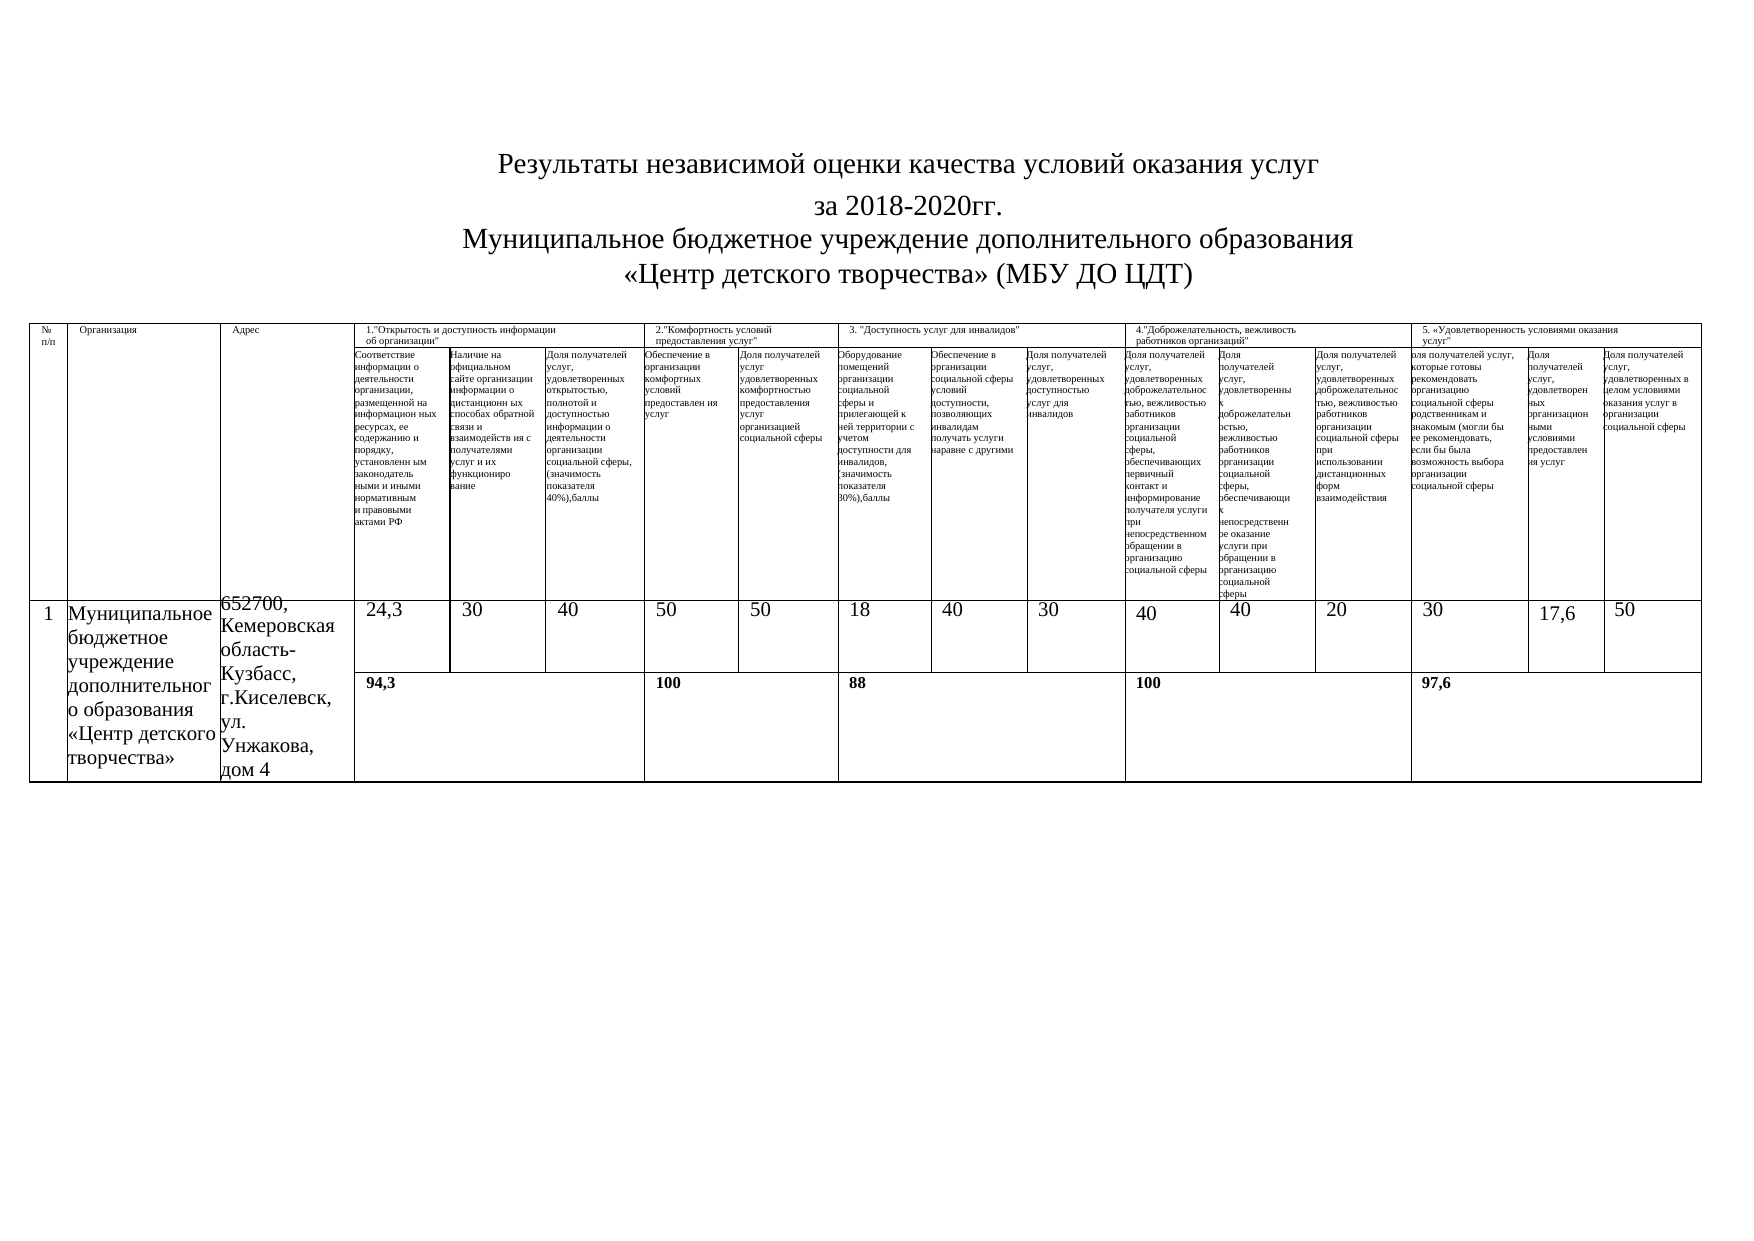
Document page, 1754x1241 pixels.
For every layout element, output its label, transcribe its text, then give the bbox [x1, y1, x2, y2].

table_header 2."Комфортность условий предоставления услуг" [645, 324, 838, 347]
table_cell 18 [839, 601, 931, 672]
table_header № п/п [30, 324, 67, 600]
table_cell 50 [739, 601, 838, 672]
table_cell 88 [839, 673, 1125, 781]
table_cell Доля получателей услуг, удовлетворенных доброжелательностью, вежливостью работников организации социальной сферы, обеспечивающих первичный контакт и информирование получателя услуги при непосредственном обращении в организацию социальной сферы [1126, 348, 1219, 600]
table_cell 94,3 [355, 673, 644, 781]
table_cell 1 [30, 601, 67, 781]
table_cell 50 [1605, 601, 1701, 672]
table_cell 40 [932, 601, 1027, 672]
table_cell 40 [1126, 601, 1219, 672]
table_cell Доля получателей услуг, удовлетворенных доступностью услуг для инвалидов [1028, 348, 1125, 600]
text за 2018-2020гг. [410, 188, 1406, 222]
table_cell Наличие на официальном сайте организации информации о дистанционн ых способах обратной связи и взаимодейств ия с получателями услуг и их функциониро вание [451, 348, 545, 600]
table_cell Доля получателей услуг удовлетворенных комфортностью предоставления услуг организацией социальной сферы [739, 348, 838, 600]
table_header 5. «Удовлетворенность условиями оказания услуг" [1412, 324, 1701, 347]
table_cell Обеспечение в организации социальной сферы условий доступности, позволяющих инвалидам получать услуги наравне с другими [932, 348, 1027, 600]
table_cell Оборудование помещений организации социальной сферы и прилегающей к ней территории с учетом доступности для инвалидов,(значимость показателя 30%),баллы [839, 348, 931, 600]
table_header 4."Доброжелательность, вежливость работников организаций" [1126, 324, 1411, 347]
table_cell 652700, Кемеровская область-Кузбасс, г.Киселевск, ул. Унжакова, дом 4 [221, 601, 354, 781]
table_cell Доля получателей услуг, удовлетворенных доброжелательностью, вежливостью работников организации социальной сферы, обеспечивающих непосредственное оказание услуги при обращении в организацию социальной сферы [1220, 348, 1315, 600]
text Муниципальное бюджетное учреждение дополнительного образования [409, 222, 1406, 256]
table_cell 100 [1126, 673, 1411, 781]
table_cell Соответствие информации о деятельности организации, размещенной на информацион ных ресурсах, ее содержанию и порядку, установленн ым законодатель ными и иными нормативным и правовыми актами РФ [355, 348, 449, 600]
table_header Адрес [221, 324, 354, 600]
text Результаты независимой оценки качества условий оказания услуг [410, 146, 1406, 179]
table_cell оля получателей услуг, которые готовы рекомендовать организацию социальной сферы родственникам и знакомым (могли бы ее рекомендовать, если бы была возможность выбора организации социальной сферы [1412, 348, 1528, 600]
table_cell 30 [1412, 601, 1528, 672]
table_cell 30 [1028, 601, 1125, 672]
text «Центр детского творчества» (МБУ ДО ЦДТ) [601, 256, 1215, 289]
table_cell 30 [451, 601, 545, 672]
table_cell Обеспечение в организации комфортных условий предоставлен ия услуг [645, 348, 738, 600]
table_cell Муниципальное бюджетное учреждение дополнительного образования «Центр детского творчества» [68, 601, 220, 781]
table_cell Доля получателей услуг, удовлетворенных в целом условиями оказания услуг в организации социальной сферы [1605, 348, 1701, 600]
table_cell 17,6 [1529, 601, 1604, 672]
table_cell 100 [645, 673, 838, 781]
table_cell 40 [546, 601, 644, 672]
table_header 3. "Доступность услуг для инвалидов" [839, 324, 1125, 347]
table_cell 20 [1316, 601, 1411, 672]
table_header 1."Открытость и доступность информации об организации" [355, 324, 644, 347]
table_cell 24,3 [355, 601, 449, 672]
table_cell Доля получателей услуг, удовлетворенных открытостью, полнотой и доступностью информации о деятельности организации социальной сферы,(значимость показателя 40%),баллы [546, 348, 644, 600]
table_header Организация [68, 324, 220, 600]
table_cell Доля получателей услуг, удовлетворенных организационными условиями предоставления услуг [1529, 348, 1604, 600]
table_cell Доля получателей услуг, удовлетворенных доброжелательностью, вежливостью работников организации социальной сферы при использовании дистанционных форм взаимодействия [1316, 348, 1411, 600]
table_cell 50 [645, 601, 738, 672]
table_cell 97,6 [1412, 673, 1701, 781]
table_cell 40 [1220, 601, 1315, 672]
